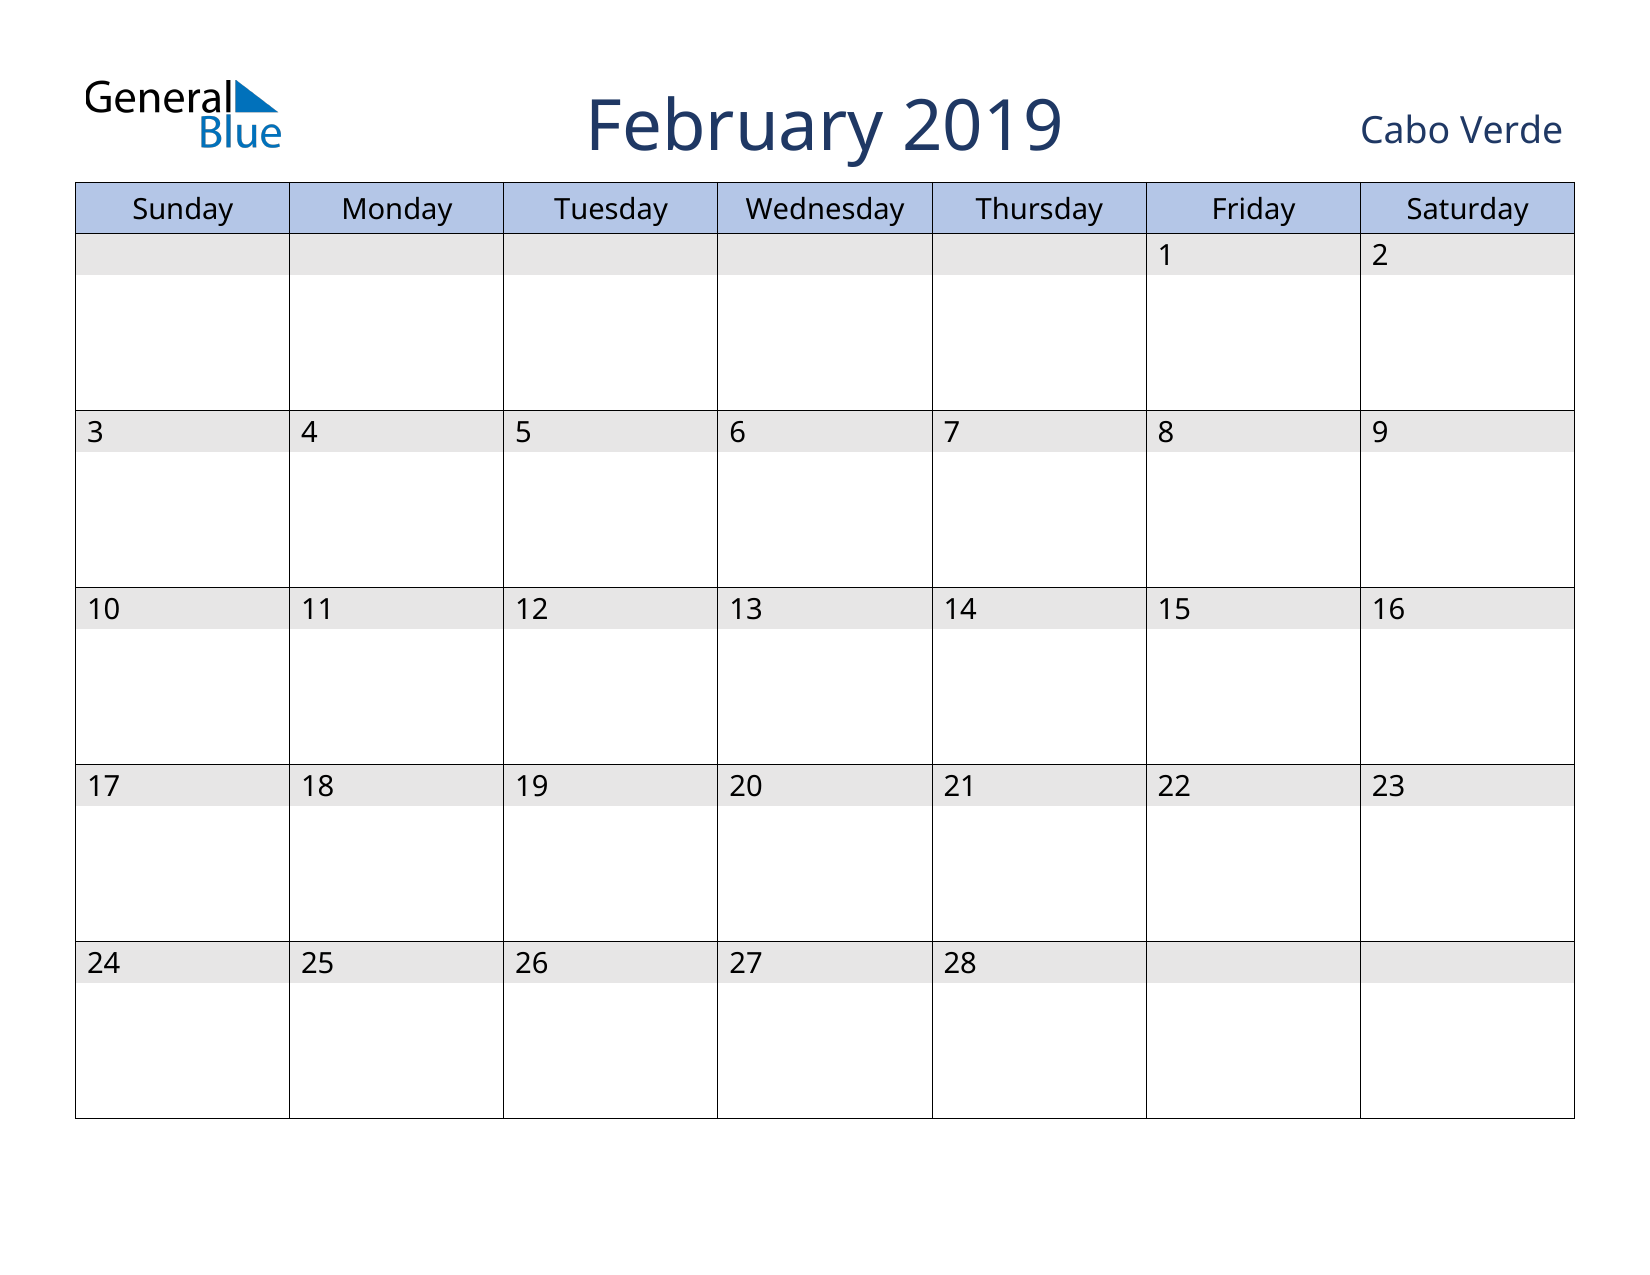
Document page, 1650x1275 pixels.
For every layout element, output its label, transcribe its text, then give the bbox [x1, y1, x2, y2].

table_cell [1147, 275, 1360, 410]
table_cell [1361, 452, 1574, 587]
table_cell 7 [933, 411, 1146, 452]
table_cell [1147, 452, 1360, 587]
table_cell [76, 806, 289, 941]
table_cell 1 [1147, 234, 1360, 275]
picture [86, 80, 281, 148]
table_cell [718, 275, 932, 410]
table_cell 22 [1147, 765, 1360, 806]
table_cell Monday [290, 183, 503, 233]
table_cell [290, 983, 503, 1118]
table_cell [1147, 629, 1360, 764]
table_cell 24 [76, 942, 289, 983]
table_cell [76, 629, 289, 764]
table_cell 11 [290, 588, 503, 629]
table_cell 25 [290, 942, 503, 983]
table_cell [1361, 275, 1574, 410]
table_cell [76, 452, 289, 587]
table_cell [504, 629, 717, 764]
table_cell [290, 629, 503, 764]
table_cell 3 [76, 411, 289, 452]
table_cell [504, 275, 717, 410]
table_cell [290, 452, 503, 587]
table_cell Sunday [76, 183, 289, 233]
table_cell [1361, 942, 1574, 983]
table_cell Thursday [933, 183, 1146, 233]
table_cell 18 [290, 765, 503, 806]
table_cell 17 [76, 765, 289, 806]
table_cell [76, 275, 289, 410]
table_cell [718, 234, 932, 275]
table_cell 21 [933, 765, 1146, 806]
table_cell 4 [290, 411, 503, 452]
table_cell [933, 275, 1146, 410]
table_cell [504, 806, 717, 941]
table_cell [504, 452, 717, 587]
table_cell [290, 234, 503, 275]
table_cell [718, 806, 932, 941]
table_cell 6 [718, 411, 932, 452]
table_cell [1361, 629, 1574, 764]
table_cell 16 [1361, 588, 1574, 629]
table_header Cabo Verde [1146, 75, 1574, 182]
table_cell [718, 452, 932, 587]
table_cell [76, 234, 289, 275]
table_cell [504, 234, 717, 275]
table_cell [290, 806, 503, 941]
table_cell [1147, 983, 1360, 1118]
table_cell Saturday [1361, 183, 1574, 233]
table_cell 15 [1147, 588, 1360, 629]
table_cell [718, 983, 932, 1118]
table_cell 23 [1361, 765, 1574, 806]
table_cell 5 [504, 411, 717, 452]
table_cell Tuesday [504, 183, 717, 233]
table_cell [76, 983, 289, 1118]
table_cell 12 [504, 588, 717, 629]
table_cell 9 [1361, 411, 1574, 452]
table_cell [933, 983, 1146, 1118]
table_cell Wednesday [718, 183, 932, 233]
table_cell 27 [718, 942, 932, 983]
table_cell 26 [504, 942, 717, 983]
table_cell [718, 629, 932, 764]
table_cell 20 [718, 765, 932, 806]
table_cell 2 [1361, 234, 1574, 275]
table_cell 8 [1147, 411, 1360, 452]
table_cell Friday [1147, 183, 1360, 233]
table_header February 2019 [504, 75, 1146, 182]
table_cell [1147, 942, 1360, 983]
table_cell 14 [933, 588, 1146, 629]
table_cell 19 [504, 765, 717, 806]
table_cell [933, 629, 1146, 764]
table_cell [1361, 983, 1574, 1118]
table_cell [1147, 806, 1360, 941]
table_cell 13 [718, 588, 932, 629]
table_cell [1361, 806, 1574, 941]
table_cell [933, 234, 1146, 275]
table_header [76, 75, 503, 182]
table_cell [933, 452, 1146, 587]
table_cell [933, 806, 1146, 941]
table_cell [504, 983, 717, 1118]
table_cell 28 [933, 942, 1146, 983]
table_cell [290, 275, 503, 410]
table_cell 10 [76, 588, 289, 629]
